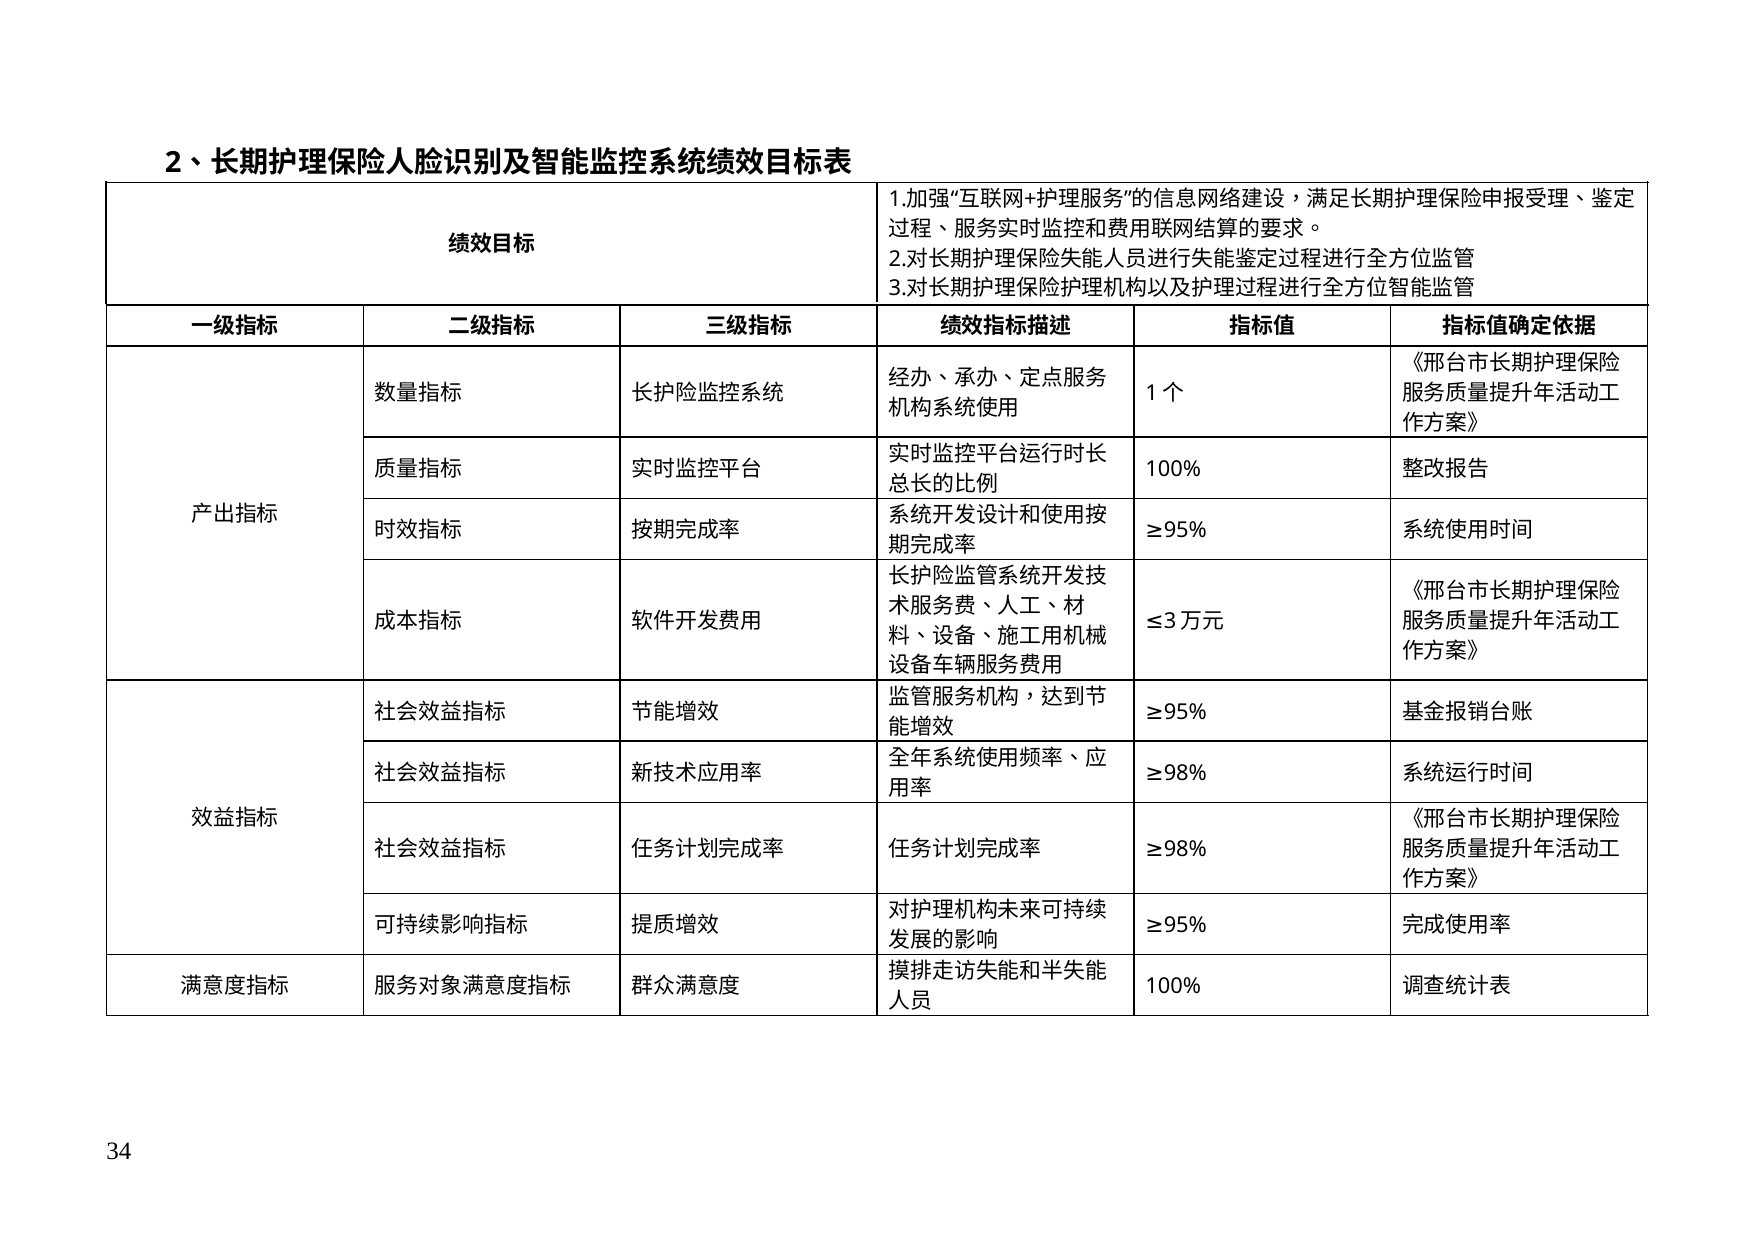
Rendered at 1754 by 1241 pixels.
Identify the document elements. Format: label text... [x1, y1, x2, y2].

table_cell 监管服务机构，达到节能增效 [878, 681, 1133, 740]
table_cell 成本指标 [364, 560, 619, 679]
table_cell 100% [1135, 438, 1390, 497]
table_cell 全年系统使用频率、应用率 [878, 742, 1133, 802]
table_cell 经办、承办、定点服务机构系统使用 [878, 347, 1133, 436]
table_cell ≥95% [1135, 681, 1390, 740]
table_cell 质量指标 [364, 438, 619, 497]
table_cell 《邢台市长期护理保险服务质量提升年活动工作方案》 [1391, 560, 1647, 679]
table_cell 社会效益指标 [364, 742, 619, 802]
table_cell 摸排走访失能和半失能人员 [878, 955, 1133, 1015]
table_cell 100% [1135, 955, 1390, 1015]
table_cell ≥95% [1135, 499, 1390, 558]
table_cell 群众满意度 [621, 955, 876, 1015]
table_cell ≥98% [1135, 742, 1390, 802]
table_cell 系统运行时间 [1391, 742, 1647, 802]
table_cell 基金报销台账 [1391, 681, 1647, 740]
table_cell 数量指标 [364, 347, 619, 436]
table_cell ≥95% [1135, 894, 1390, 954]
text 2、长期护理保险人脸识别及智能监控系统绩效目标表 [106, 142, 1648, 181]
table_cell 提质增效 [621, 894, 876, 954]
table_header 1.加强“互联网+护理服务”的信息网络建设，满足长期护理保险申报受理、鉴定过程、服务实时监控和费用联网结算的要求。 2.对长期护理保险失能人员进行失能鉴定过程进行全方位监管 3.对长期护理保险护理机构以及护理过程进行全方位智能监管 [878, 183, 1647, 302]
table_cell 系统使用时间 [1391, 499, 1647, 558]
table_cell 时效指标 [364, 499, 619, 558]
table_cell 《邢台市长期护理保险服务质量提升年活动工作方案》 [1391, 803, 1647, 892]
table_cell 服务对象满意度指标 [364, 955, 619, 1015]
table_cell 整改报告 [1391, 438, 1647, 497]
table_cell 对护理机构未来可持续发展的影响 [878, 894, 1133, 954]
table_cell 完成使用率 [1391, 894, 1647, 954]
table_cell ≤3万元 [1135, 560, 1390, 679]
table_cell 新技术应用率 [621, 742, 876, 802]
table_cell 节能增效 [621, 681, 876, 740]
table_header 指标值 [1135, 306, 1390, 345]
table_header 绩效指标描述 [878, 306, 1133, 345]
table_header 绩效目标 [107, 183, 876, 302]
table_cell 调查统计表 [1391, 955, 1647, 1015]
table_cell ≥98% [1135, 803, 1390, 892]
table_cell 实时监控平台 [621, 438, 876, 497]
table_cell 社会效益指标 [364, 803, 619, 892]
table_cell 长护险监管系统开发技术服务费、人工、材料、设备、施工用机械设备车辆服务费用 [878, 560, 1133, 679]
table_cell 软件开发费用 [621, 560, 876, 679]
table_cell 可持续影响指标 [364, 894, 619, 954]
table_cell 长护险监控系统 [621, 347, 876, 436]
table_cell 效益指标 [107, 681, 363, 954]
table_cell 1个 [1135, 347, 1390, 436]
table_cell 满意度指标 [107, 955, 363, 1015]
table_cell 任务计划完成率 [621, 803, 876, 892]
table_header 一级指标 [107, 306, 363, 345]
table_header 指标值确定依据 [1391, 306, 1647, 345]
table_cell 产出指标 [107, 347, 363, 679]
table_cell 任务计划完成率 [878, 803, 1133, 892]
table_cell 系统开发设计和使用按期完成率 [878, 499, 1133, 558]
table_cell 《邢台市长期护理保险服务质量提升年活动工作方案》 [1391, 347, 1647, 436]
table_cell 实时监控平台运行时长总长的比例 [878, 438, 1133, 497]
table_cell 社会效益指标 [364, 681, 619, 740]
table_header 二级指标 [364, 306, 619, 345]
table_header 三级指标 [621, 306, 876, 345]
table_cell 按期完成率 [621, 499, 876, 558]
